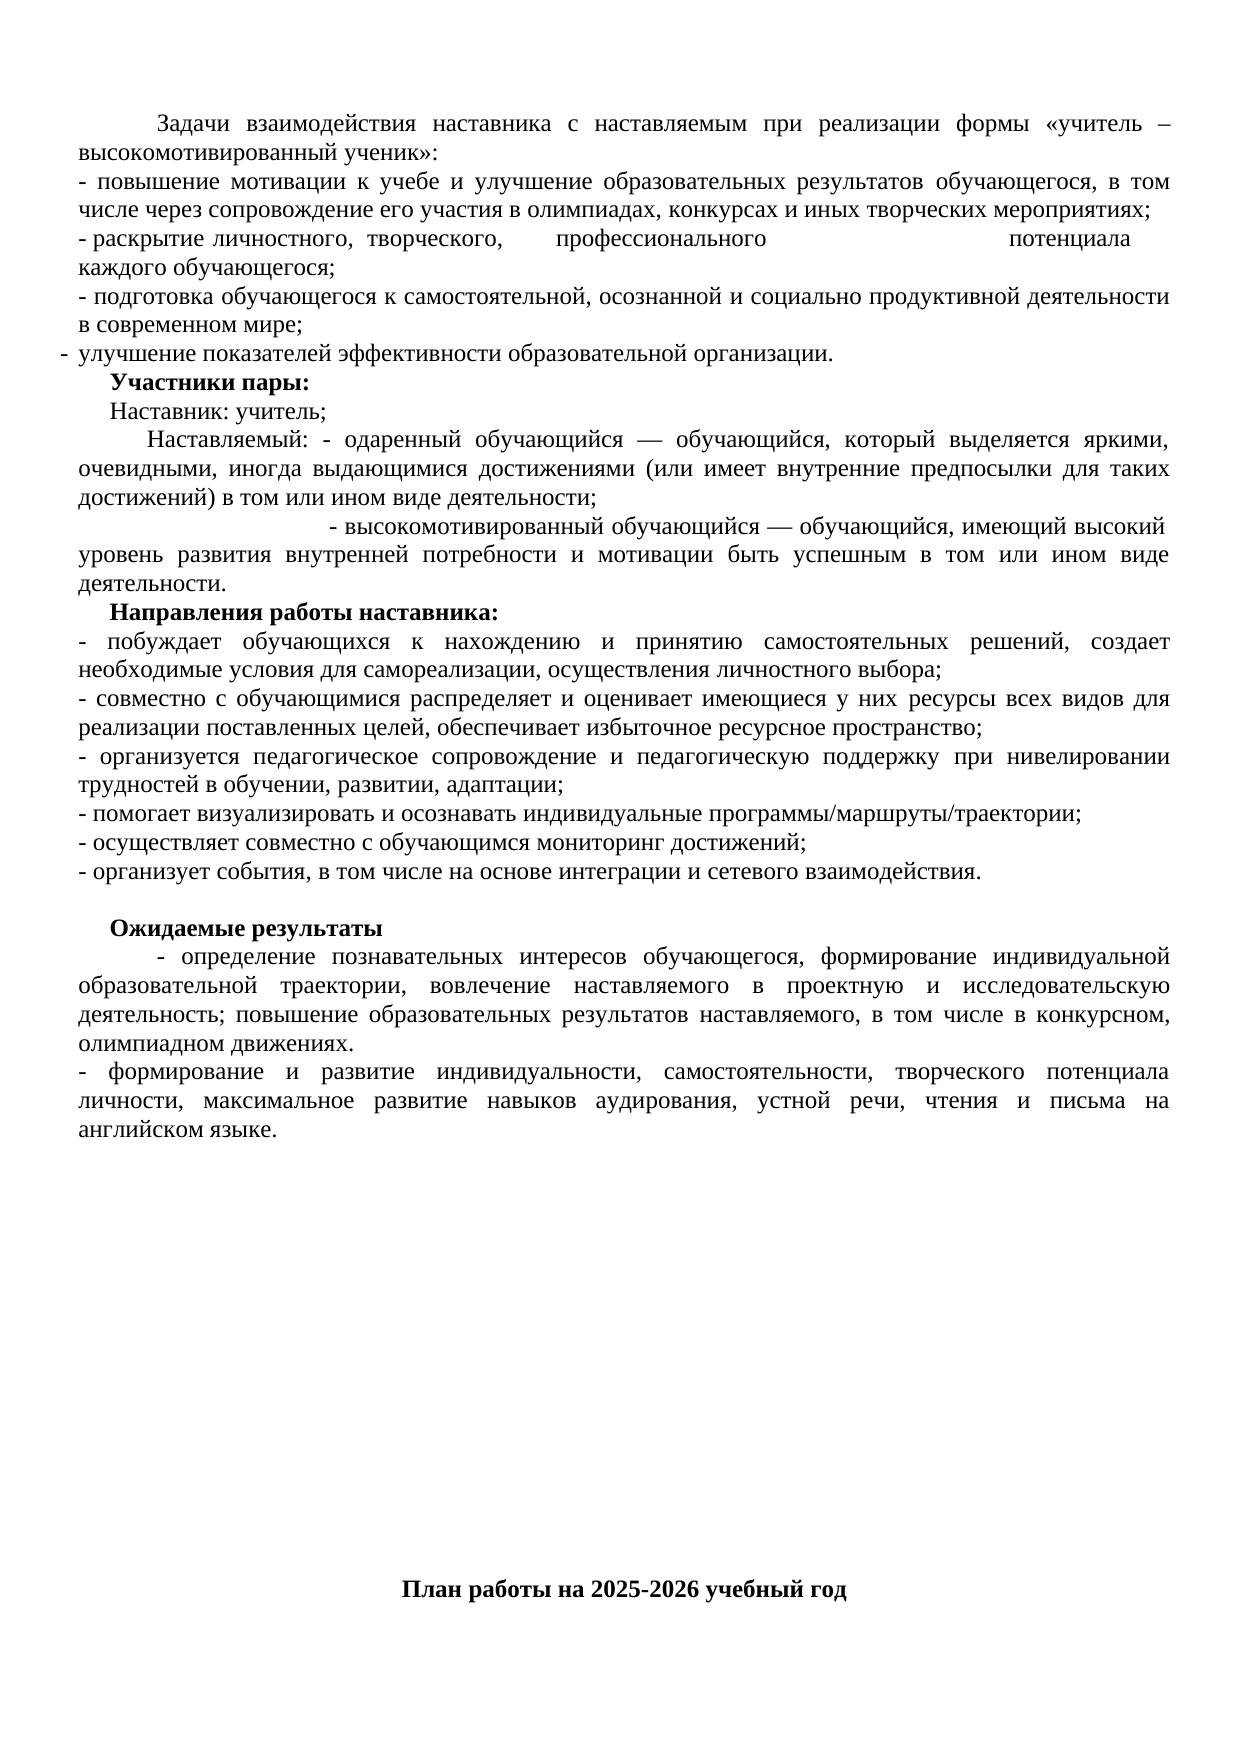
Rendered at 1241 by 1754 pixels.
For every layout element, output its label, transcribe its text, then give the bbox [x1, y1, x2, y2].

list - раскрытие личностного, творческого, профессионального потенциала каждого обучающегося; [78, 223, 1170, 281]
subtitle - формирование и развитие индивидуальности, самостоятельности, творческого потенциала личности, максимальное развитие навыков аудирования, устной речи, чтения и письма на английском языке. [78, 1056, 1170, 1143]
list улучшение показателей эффективности образовательной организации. [60, 338, 1170, 367]
subtitle - определение познавательных интересов обучающегося, формирование индивидуальной образовательной траектории, вовлечение наставляемого в проектную и исследовательскую деятельность; повышение образовательных результатов наставляемого, в том числе в конкурсном, олимпиадном движениях. [78, 941, 1170, 1056]
list - организуется педагогическое сопровождение и педагогическую поддержку при нивелировании трудностей в обучении, развитии, адаптации; [78, 741, 1170, 798]
text Наставляемый: - одаренный обучающийся — обучающийся, который выделяется яркими, очевидными, иногда выдающимися достижениями (или имеет внутренние предпосылки для таких достижений) в том или ином виде деятельности; [78, 424, 1170, 511]
text Задачи взаимодействия наставника с наставляемым при реализации формы «учитель – высокомотивированный ученик»: [78, 108, 1170, 166]
text Участники пары: [78, 367, 1170, 396]
list - повышение мотивации к учебе и улучшение образовательных результатов обучающегося, в том числе через сопровождение его участия в олимпиадах, конкурсах и иных творческих мероприятиях; [78, 166, 1170, 223]
list - высокомотивированный обучающийся — обучающийся, имеющий высокий уровень развития внутренней потребности и мотивации быть успешным в том или ином виде деятельности. [78, 511, 1170, 597]
list - совместно с обучающимися распределяет и оценивает имеющиеся у них ресурсы всех видов для реализации поставленных целей, обеспечивает избыточное ресурсное пространство; [78, 683, 1170, 741]
list - организует события, в том числе на основе интеграции и сетевого взаимодействия. [78, 856, 1170, 884]
text План работы на 2025-2026 учебный год [78, 1574, 1170, 1603]
text Направления работы наставника: [78, 597, 1170, 626]
text Наставник: учитель; [78, 396, 1170, 424]
text Ожидаемые результаты [78, 913, 1170, 941]
list - побуждает обучающихся к нахождению и принятию самостоятельных решений, создает необходимые условия для самореализации, осуществления личностного выбора; [78, 626, 1170, 683]
list - осуществляет совместно с обучающимся мониторинг достижений; [78, 827, 1170, 856]
list - подготовка обучающегося к самостоятельной, осознанной и социально продуктивной деятельности в современном мире; [78, 281, 1170, 338]
list - помогает визуализировать и осознавать индивидуальные программы/маршруты/траектории; [78, 798, 1170, 827]
